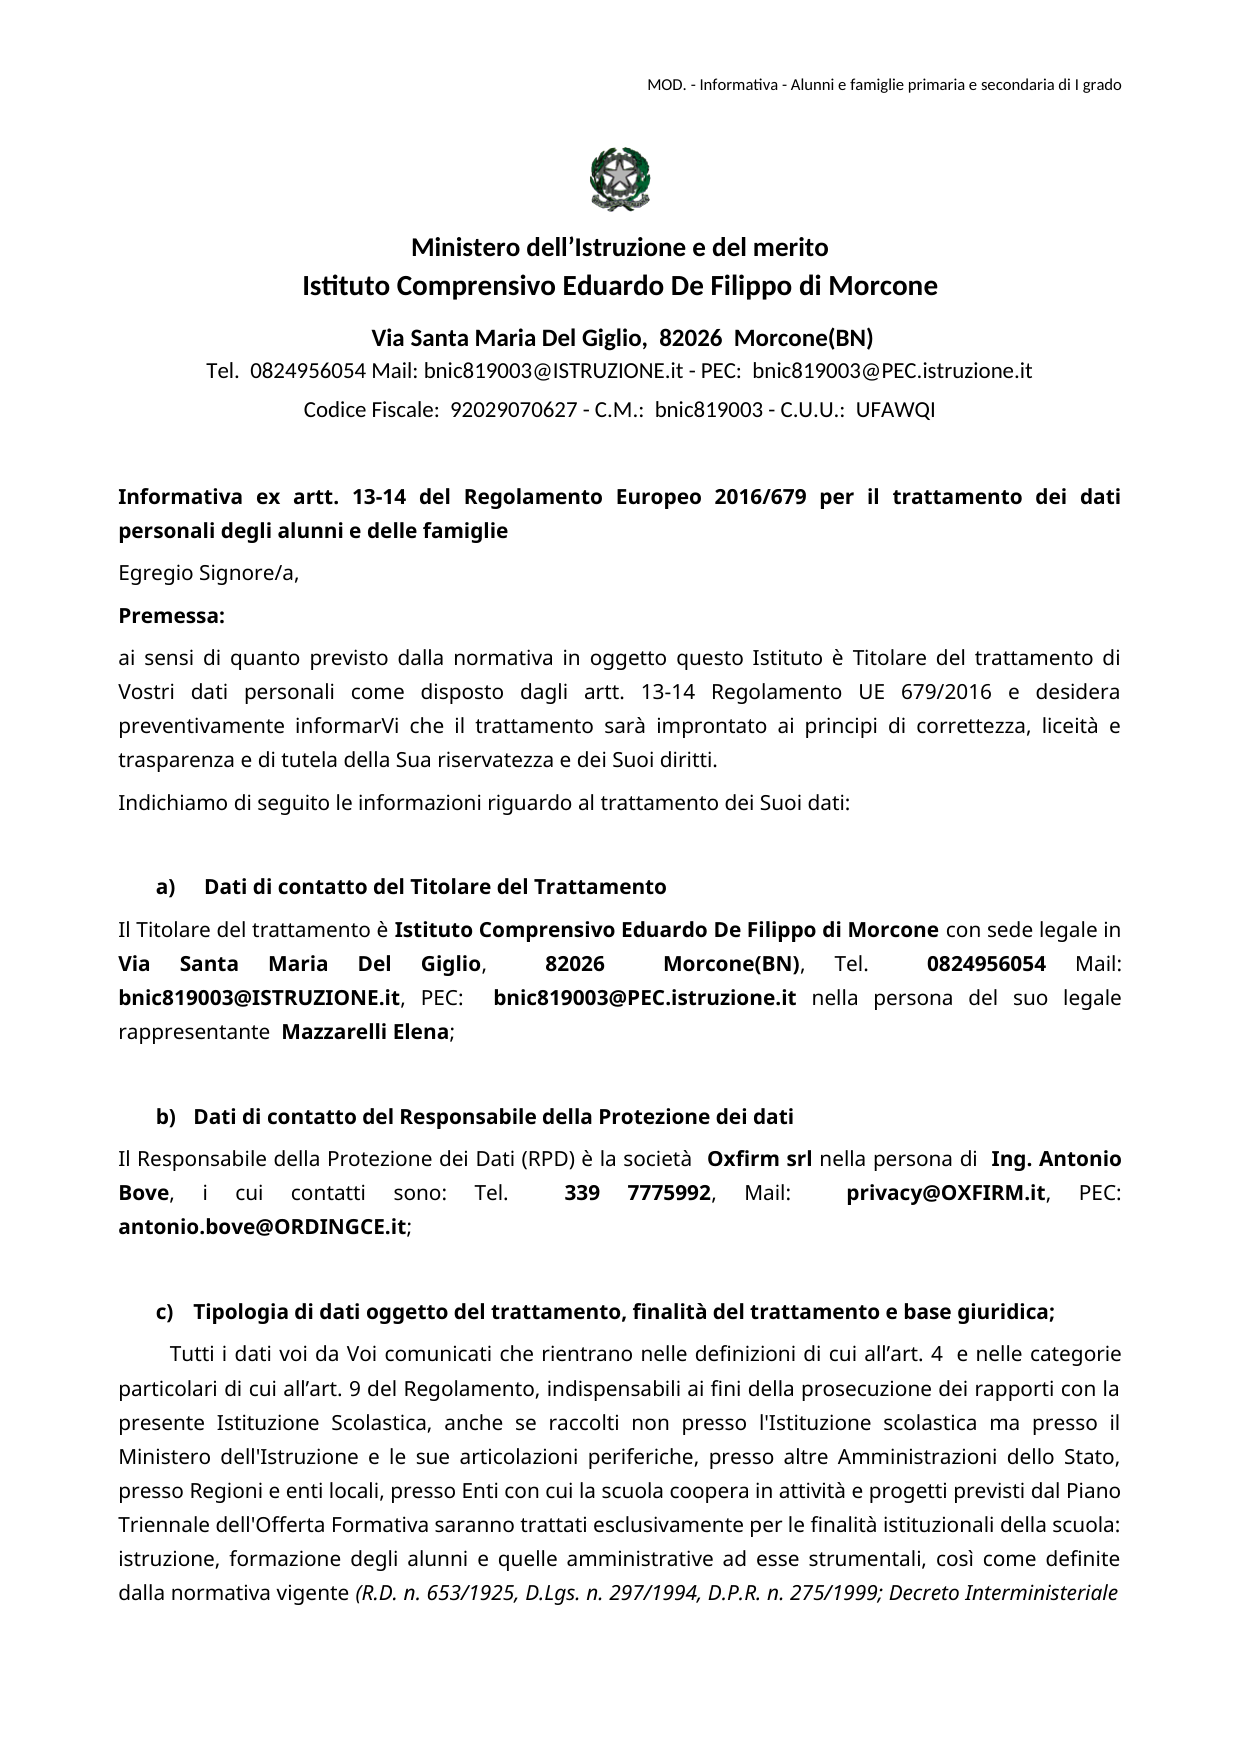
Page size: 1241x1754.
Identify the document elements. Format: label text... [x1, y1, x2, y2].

text Egregio Signore/a, [118, 558, 1122, 587]
text Tel. 0824956054 Mail: bnic819003@ISTRUZIONE.it - PEC: bnic819003@PEC.istruzione.it [118, 356, 1122, 384]
text Codice Fiscale: 92029070627 - C.M.: bnic819003 - C.U.U.: UFAWQI [118, 395, 1122, 423]
text ai sensi di quanto previsto dalla normativa in oggetto questo Istituto è Titolare del trattamento di Vostri dati personali come disposto dagli artt. 13-14 Regolamento UE 679/2016 e desidera preventivamente informarVi che il trattamento sarà improntato ai principi di correttezza, liceità e trasparenza e di tutela della Sua riservatezza e dei Suoi diritti. [118, 643, 1122, 774]
text Premessa: [118, 601, 1122, 629]
text Via Santa Maria Del Giglio, 82026 Morcone(BN) [118, 322, 1122, 353]
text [118, 1339, 1122, 1606]
text Indichiamo di seguito le informazioni riguardo al trattamento dei Suoi dati: [118, 788, 1122, 816]
text Informativa ex artt. 13-14 del Regolamento Europeo 2016/679 per il trattamento dei dati personali degli alunni e delle famiglie [118, 482, 1122, 544]
picture [589, 147, 651, 212]
list Dati di contatto del Responsabile della Protezione dei dati [156, 1102, 1122, 1130]
text Ministero dell’Istruzione e del merito [118, 230, 1122, 263]
list Dati di contatto del Titolare del Trattamento [156, 872, 1122, 901]
list Tipologia di dati oggetto del trattamento, finalità del trattamento e base giuridica; [156, 1297, 1122, 1326]
text Il Titolare del trattamento è Istituto Comprensivo Eduardo De Filippo di Morcone con sede legale in Via Santa Maria Del Giglio, 82026 Morcone(BN), Tel. 0824956054 Mail: bnic819003@ISTRUZIONE.it, PEC: bnic819003@PEC.istruzione.it nella persona del suo legale rappresentante Mazzarelli Elena; [118, 915, 1122, 1046]
text Il Responsabile della Protezione dei Dati (RPD) è la società Oxfirm srl nella persona di Ing. Antonio Bove, i cui contatti sono: Tel. 339 7775992, Mail: privacy@OXFIRM.it, PEC: antonio.bove@ORDINGCE.it; [118, 1144, 1122, 1241]
text Istituto Comprensivo Eduardo De Filippo di Morcone [118, 267, 1122, 302]
